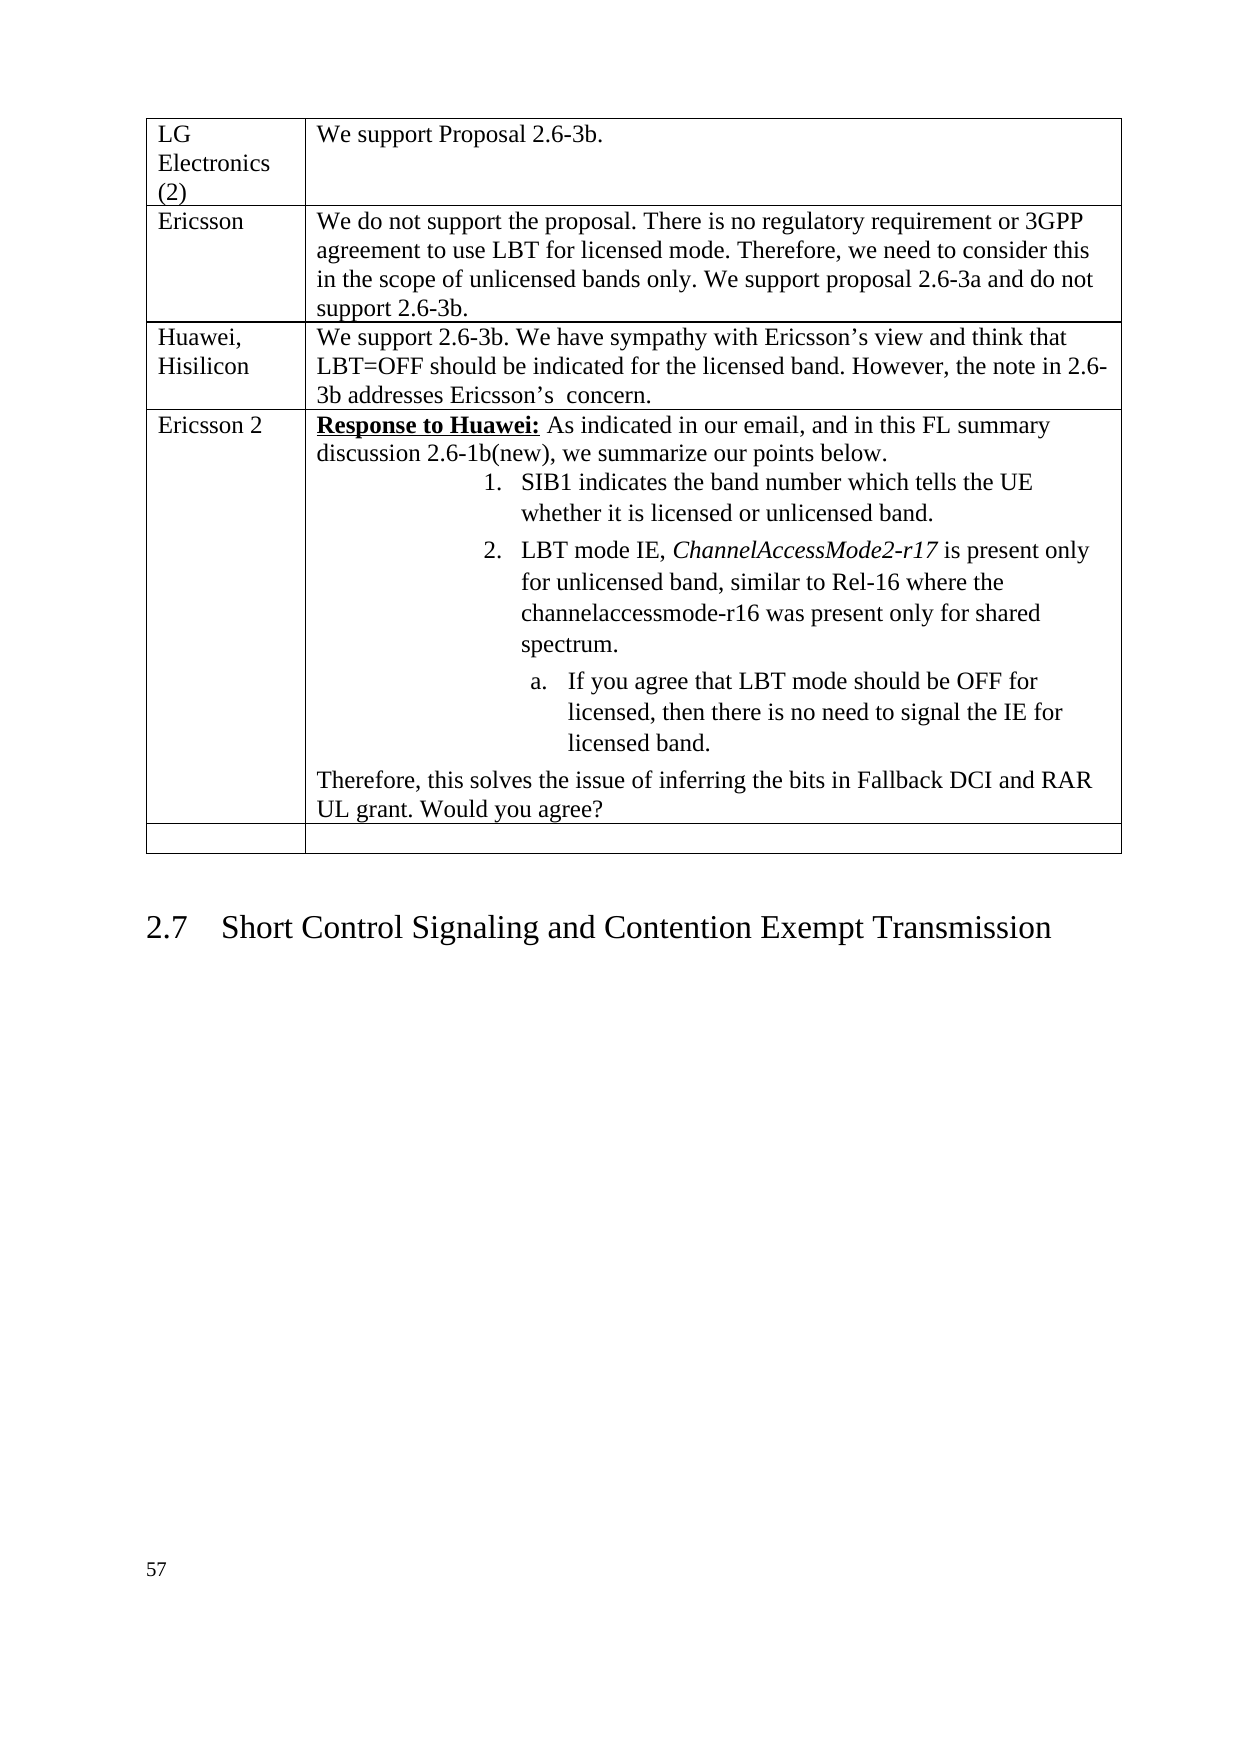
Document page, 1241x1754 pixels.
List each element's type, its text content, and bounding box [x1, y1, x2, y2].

table_cell Ericsson [147, 206, 305, 321]
table_cell Response to Huawei: As indicated in our email, and in this FL summary discussion 2.6-1b(new), we summarize our points below. SIB1 indicates the band number which tells the UE whether it is licensed or unlicensed band. LBT mode IE, ChannelAccessMode2-r17 is present only for unlicensed band, similar to Rel-16 where the channelaccessmode-r16 was present only for shared spectrum. If you agree that LBT mode should be OFF for licensed, then there is no need to signal the IE for licensed band. Therefore, this solves the issue of inferring the bits in Fallback DCI and RAR UL grant. Would you agree? [306, 410, 1121, 823]
subtitle Short Control Signaling and Contention Exempt Transmission [146, 907, 1122, 946]
table_cell [147, 824, 305, 853]
table_cell Huawei, Hisilicon [147, 323, 305, 409]
table_cell We do not support the proposal. There is no regulatory requirement or 3GPP agreement to use LBT for licensed mode. Therefore, we need to consider this in the scope of unlicensed bands only. We support proposal 2.6-3a and do not support 2.6-3b. [306, 206, 1121, 321]
table_cell Ericsson 2 [147, 410, 305, 823]
table_cell [306, 824, 1121, 853]
table_cell LG Electronics (2) [147, 119, 305, 205]
table_cell We support Proposal 2.6-3b. [306, 119, 1121, 205]
table_cell We support 2.6-3b. We have sympathy with Ericsson’s view and think that LBT=OFF should be indicated for the licensed band. However, the note in 2.6-3b addresses Ericsson’s concern. [306, 323, 1121, 409]
